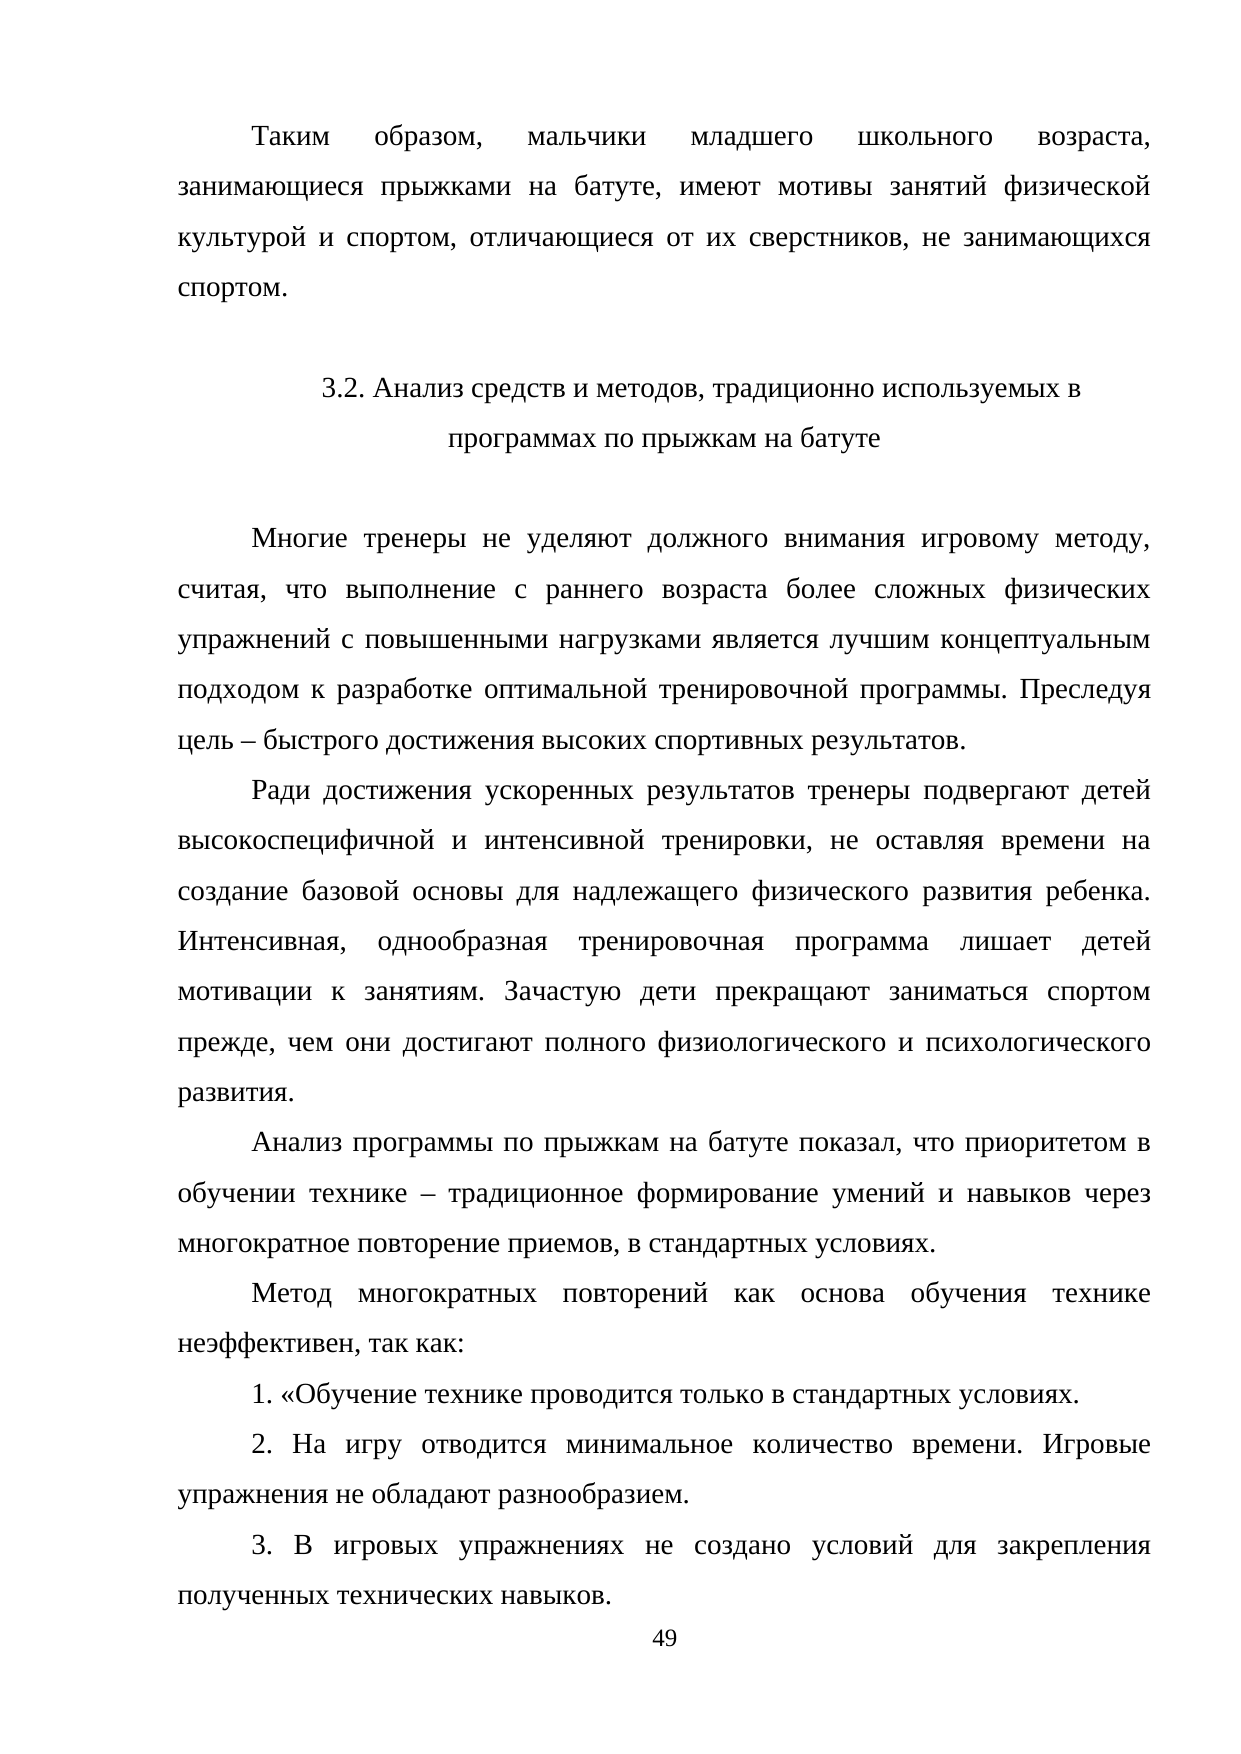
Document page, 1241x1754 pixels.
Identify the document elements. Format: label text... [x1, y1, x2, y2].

text Анализ программы по прыжкам на батуте показал, что приоритетом в обучении технике – традиционное формирование умений и навыков через многократное повторение приемов, в стандартных условиях. [177, 1124, 1152, 1258]
text Многие тренеры не уделяют должного внимания игровому методу, считая, что выполнение с раннего возраста более сложных физических упражнений с повышенными нагрузками является лучшим концептуальным подходом к разработке оптимальной тренировочной программы. Преследуя цель – быстрого достижения высоких спортивных результатов. [177, 521, 1152, 755]
text Метод многократных повторений как основа обучения технике неэффективен, так как: [177, 1275, 1152, 1359]
text 3. В игровых упражнениях не создано условий для закрепления полученных технических навыков. [177, 1527, 1152, 1611]
text 3.2. Анализ средств и методов, традиционно используемых в программах по прыжкам на батуте [177, 370, 1152, 453]
text Ради достижения ускоренных результатов тренеры подвергают детей высокоспецифичной и интенсивной тренировки, не оставляя времени на создание базовой основы для надлежащего физического развития ребенка. Интенсивная, однообразная тренировочная программа лишает детей мотивации к занятиям. Зачастую дети прекращают заниматься спортом прежде, чем они достигают полного физиологического и психологического развития. [177, 772, 1152, 1108]
text 2. На игру отводится минимальное количество времени. Игровые упражнения не обладают разнообразием. [177, 1426, 1152, 1510]
text Таким образом, мальчики младшего школьного возраста, занимающиеся прыжками на батуте, имеют мотивы занятий физической культурой и спортом, отличающиеся от их сверстников, не занимающихся спортом. [177, 118, 1152, 303]
text 1. «Обучение технике проводится только в стандартных условиях. [177, 1376, 1152, 1409]
